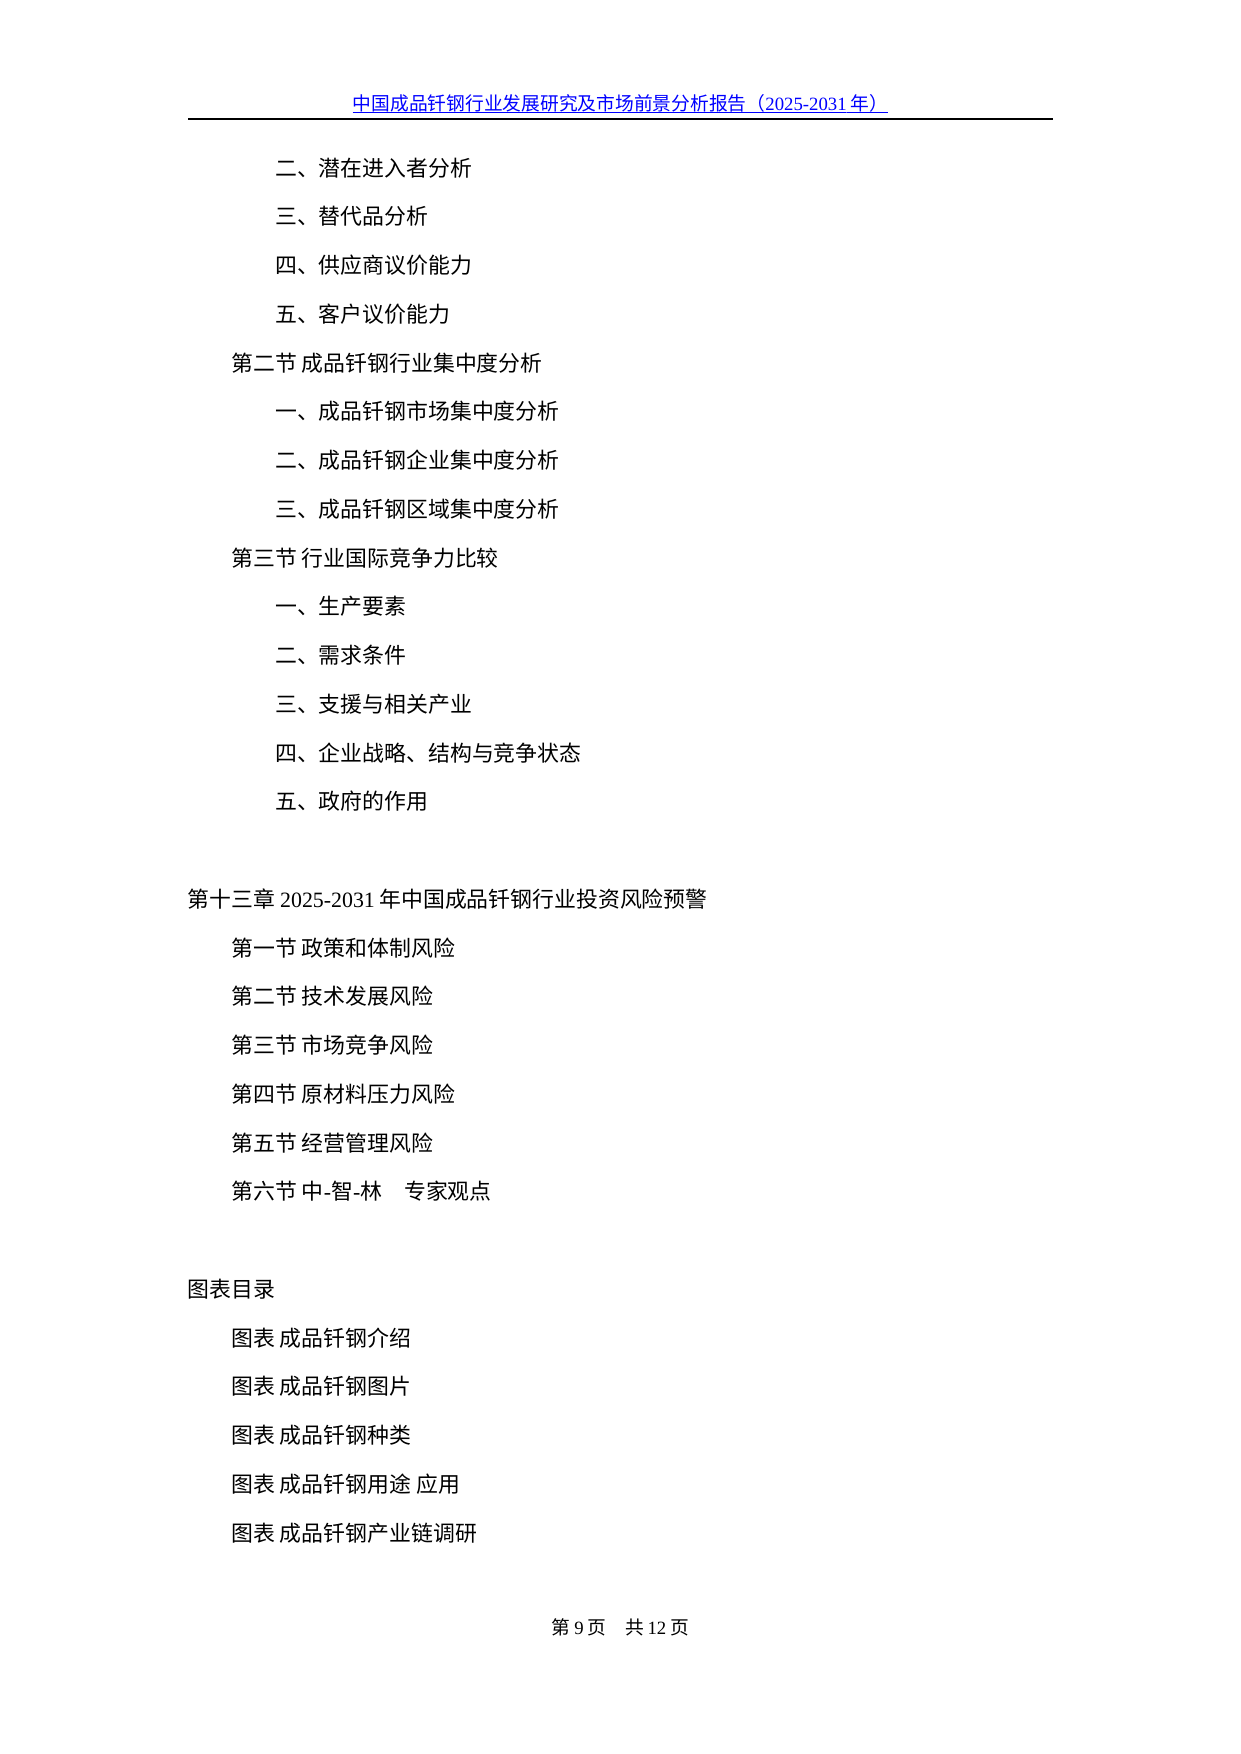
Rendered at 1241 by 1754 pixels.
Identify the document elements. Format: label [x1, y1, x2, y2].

text [187, 150, 1053, 1548]
